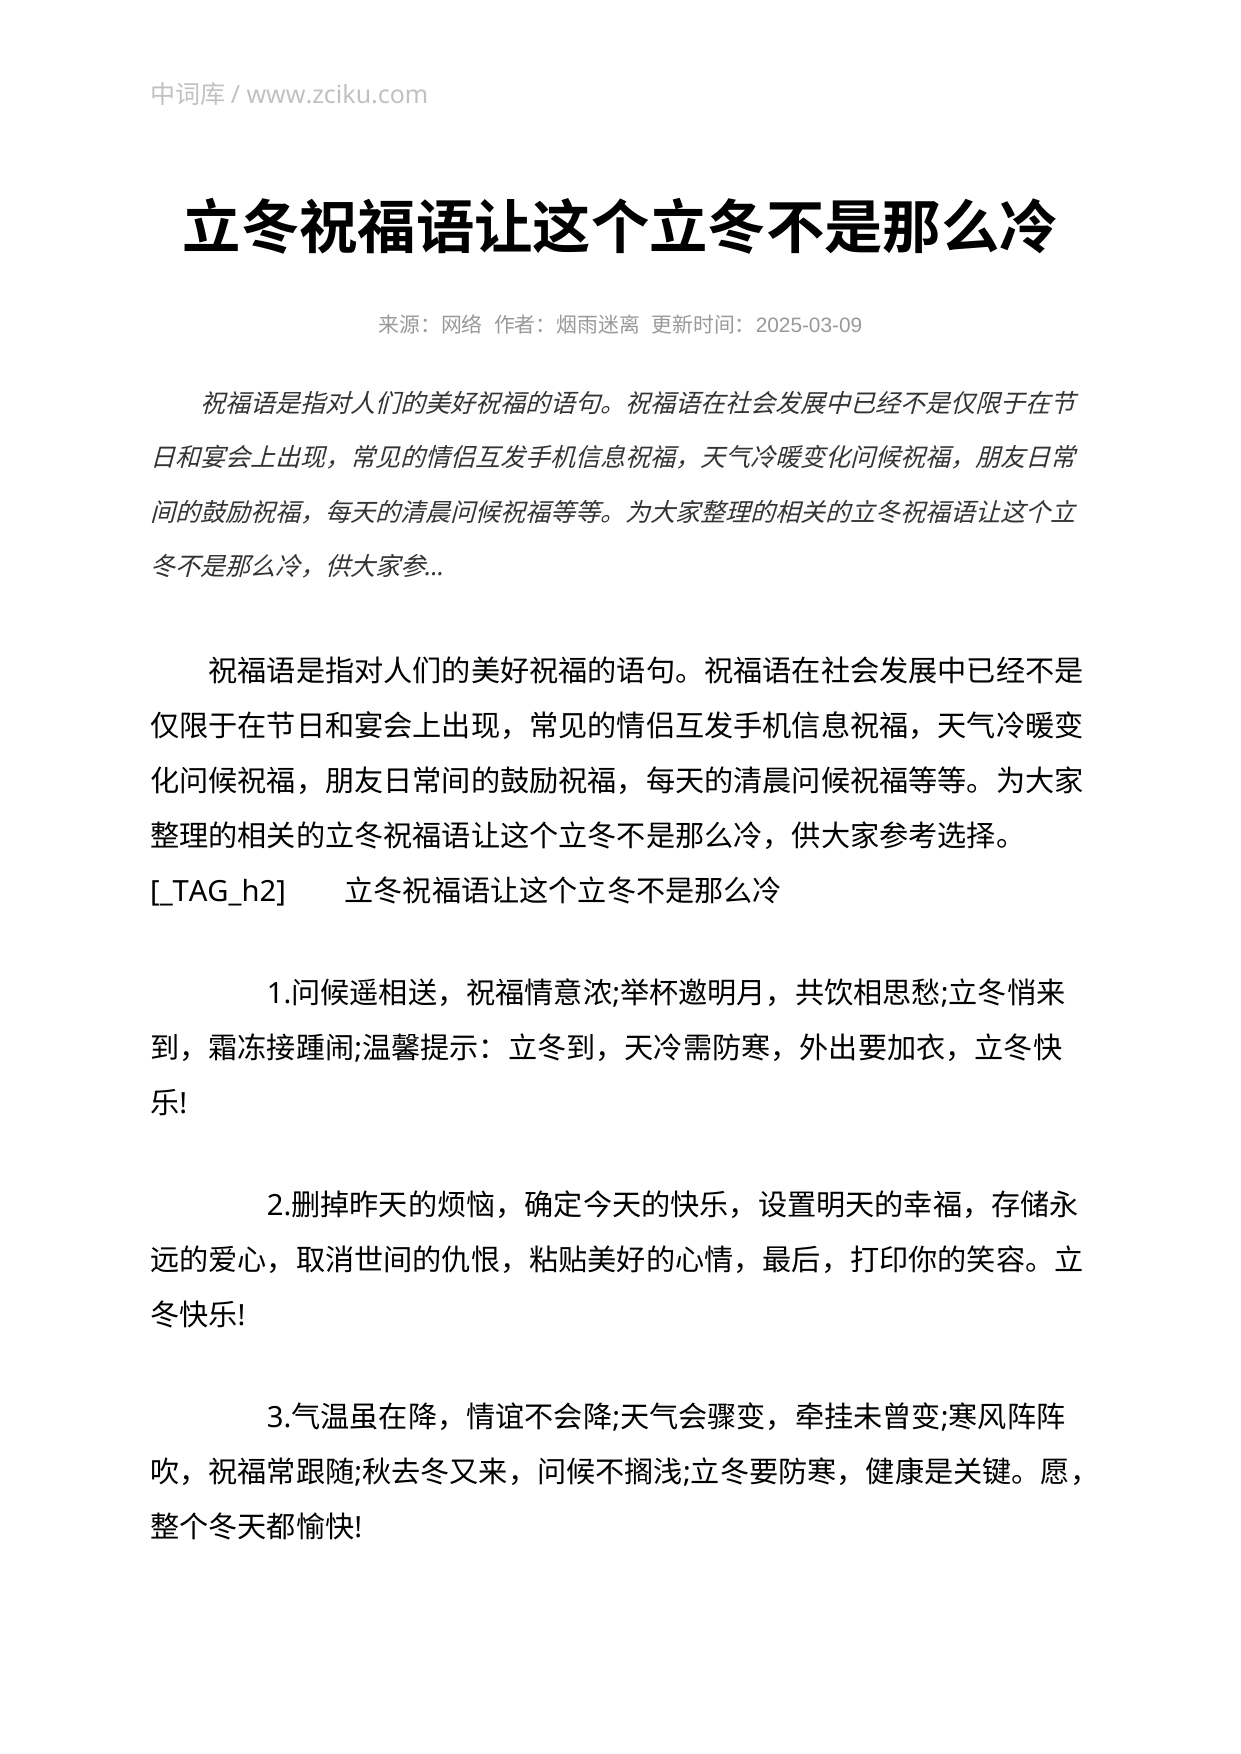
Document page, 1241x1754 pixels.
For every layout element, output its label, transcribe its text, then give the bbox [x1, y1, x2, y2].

text 3.气温虽在降，情谊不会降;天气会骤变，牵挂未曾变;寒风阵阵吹，祝福常跟随;秋去冬又来，问候不搁浅;立冬要防寒，健康是关键。愿，整个冬天都愉快! [150, 1393, 1090, 1546]
text 1.问候遥相送，祝福情意浓;举杯邀明月，共饮相思愁;立冬悄来到，霜冻接踵闹;温馨提示：立冬到，天冷需防寒，外出要加衣，立冬快乐! [150, 969, 1090, 1122]
text 来源：网络 作者：烟雨迷离 更新时间：2025-03-09 [150, 313, 1090, 337]
text 2.删掉昨天的烦恼，确定今天的快乐，设置明天的幸福，存储永远的爱心，取消世间的仇恨，粘贴美好的心情，最后，打印你的笑容。立冬快乐! [150, 1181, 1090, 1334]
text 祝福语是指对人们的美好祝福的语句。祝福语在社会发展中已经不是仅限于在节日和宴会上出现，常见的情侣互发手机信息祝福，天气冷暖变化问候祝福，朋友日常间的鼓励祝福，每天的清晨问候祝福等等。为大家整理的相关的立冬祝福语让这个立冬不是那么冷，供大家参... [150, 383, 1090, 583]
text 祝福语是指对人们的美好祝福的语句。祝福语在社会发展中已经不是仅限于在节日和宴会上出现，常见的情侣互发手机信息祝福，天气冷暖变化问候祝福，朋友日常间的鼓励祝福，每天的清晨问候祝福等等。为大家整理的相关的立冬祝福语让这个立冬不是那么冷，供大家参考选择。[_TAG_h2] 立冬祝福语让这个立冬不是那么冷 [150, 648, 1090, 910]
subtitle 立冬祝福语让这个立冬不是那么冷 [150, 181, 1090, 266]
